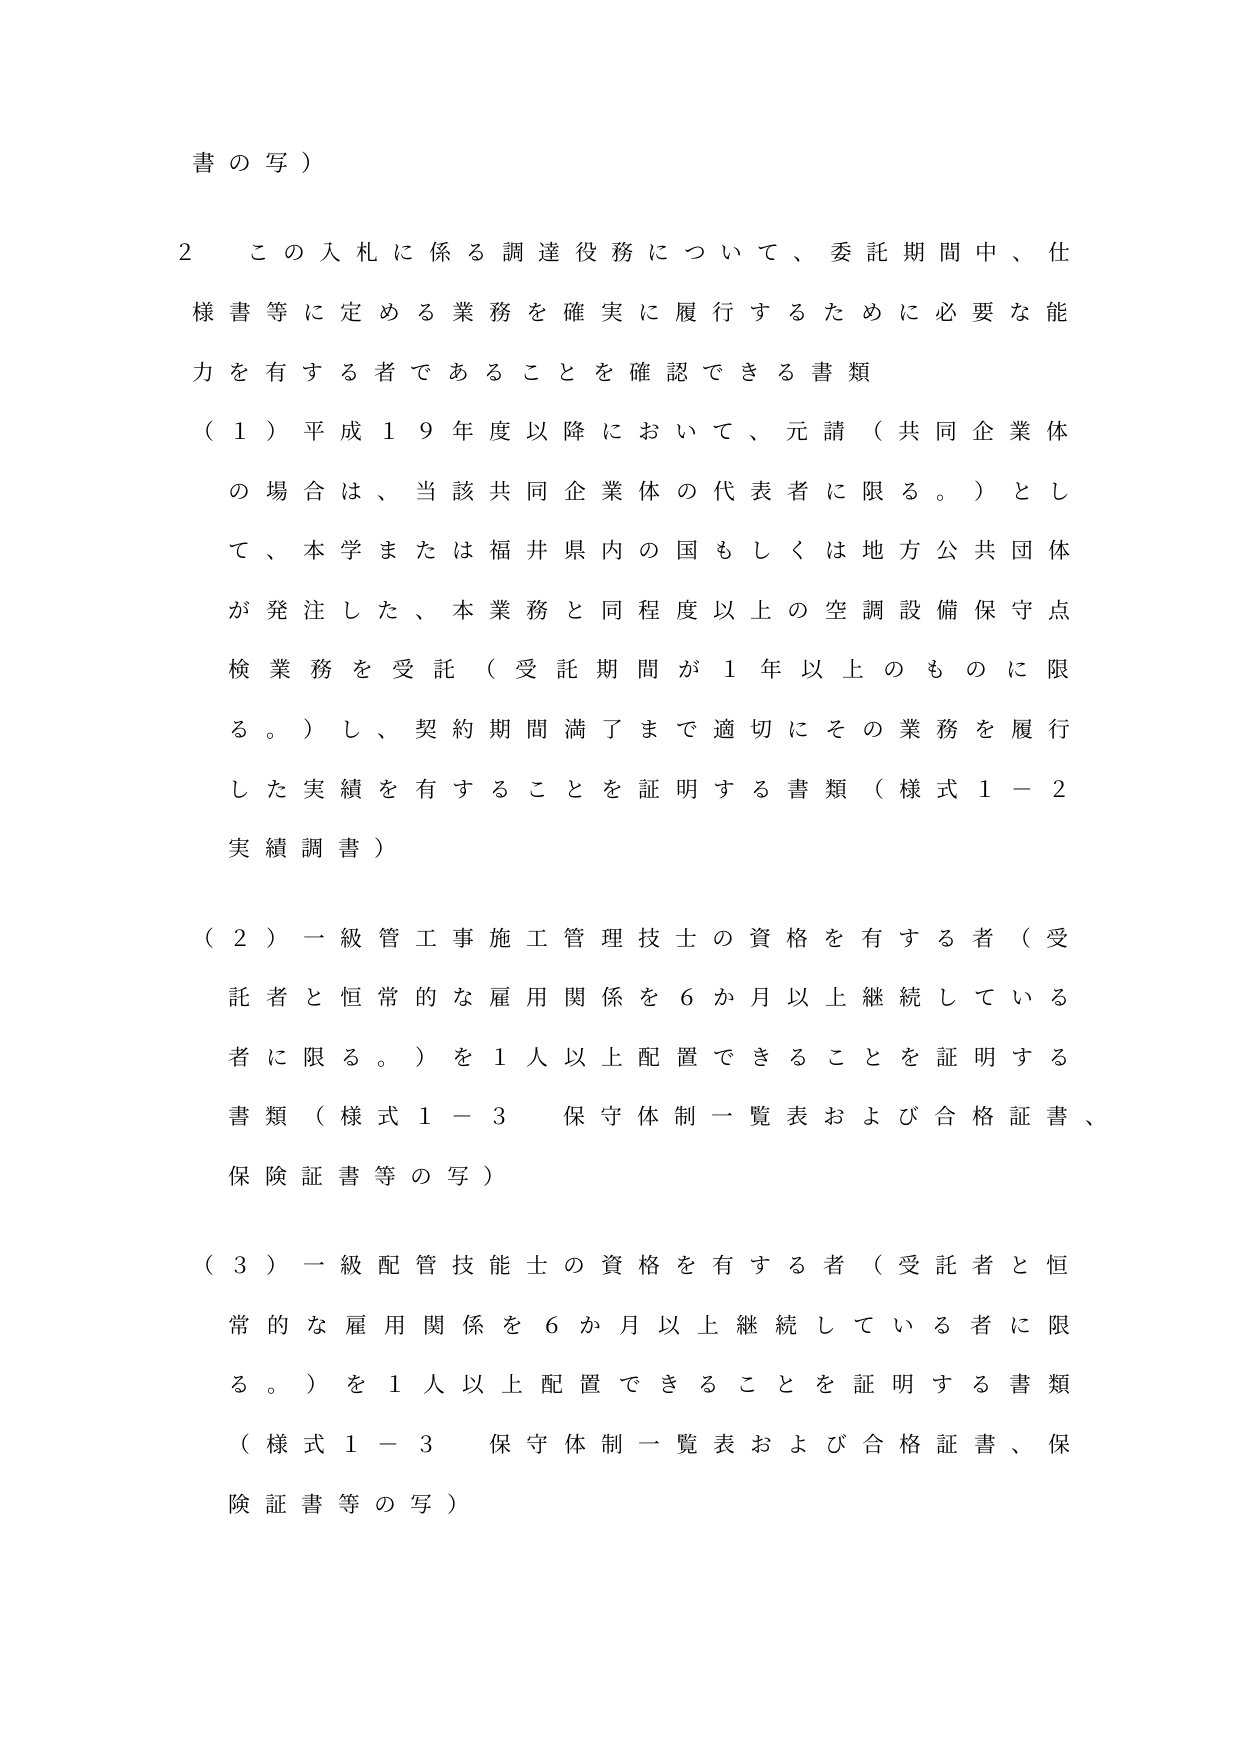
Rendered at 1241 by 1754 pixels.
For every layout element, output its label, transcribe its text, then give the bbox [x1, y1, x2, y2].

text （１）平成１９年度以降において、元請（共同企業体の場合は、当該共同企業体の代表者に限る。）として、本学または福井県内の国もしくは地方公共団体が発注した、本業務と同程度以上の空調設備保守点検業務を受託（受託期間が１年以上のものに限る。）し、契約期間満了まで適切にその業務を履行した実績を有することを証明する書類（様式１－２ 実績調書） [181, 400, 1085, 877]
text （２）一級管工事施工管理技士の資格を有する者（受託者と恒常的な雇用関係を６か月以上継続している者に限る。）を１人以上配置できることを証明する書類（様式１－３ 保守体制一覧表および合格証書、保険証書等の写） [181, 907, 1085, 1205]
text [137, 132, 1085, 192]
text ２ この入札に係る調達役務について、委託期間中、仕様書等に定める業務を確実に履行するために必要な能力を有する者であることを確認できる書類 [159, 222, 1085, 400]
text （３）一級配管技能士の資格を有する者（受託者と恒常的な雇用関係を６か月以上継続している者に限る。）を１人以上配置できることを証明する書類（様式１－３ 保守体制一覧表および合格証書、保険証書等の写） [181, 1234, 1085, 1532]
